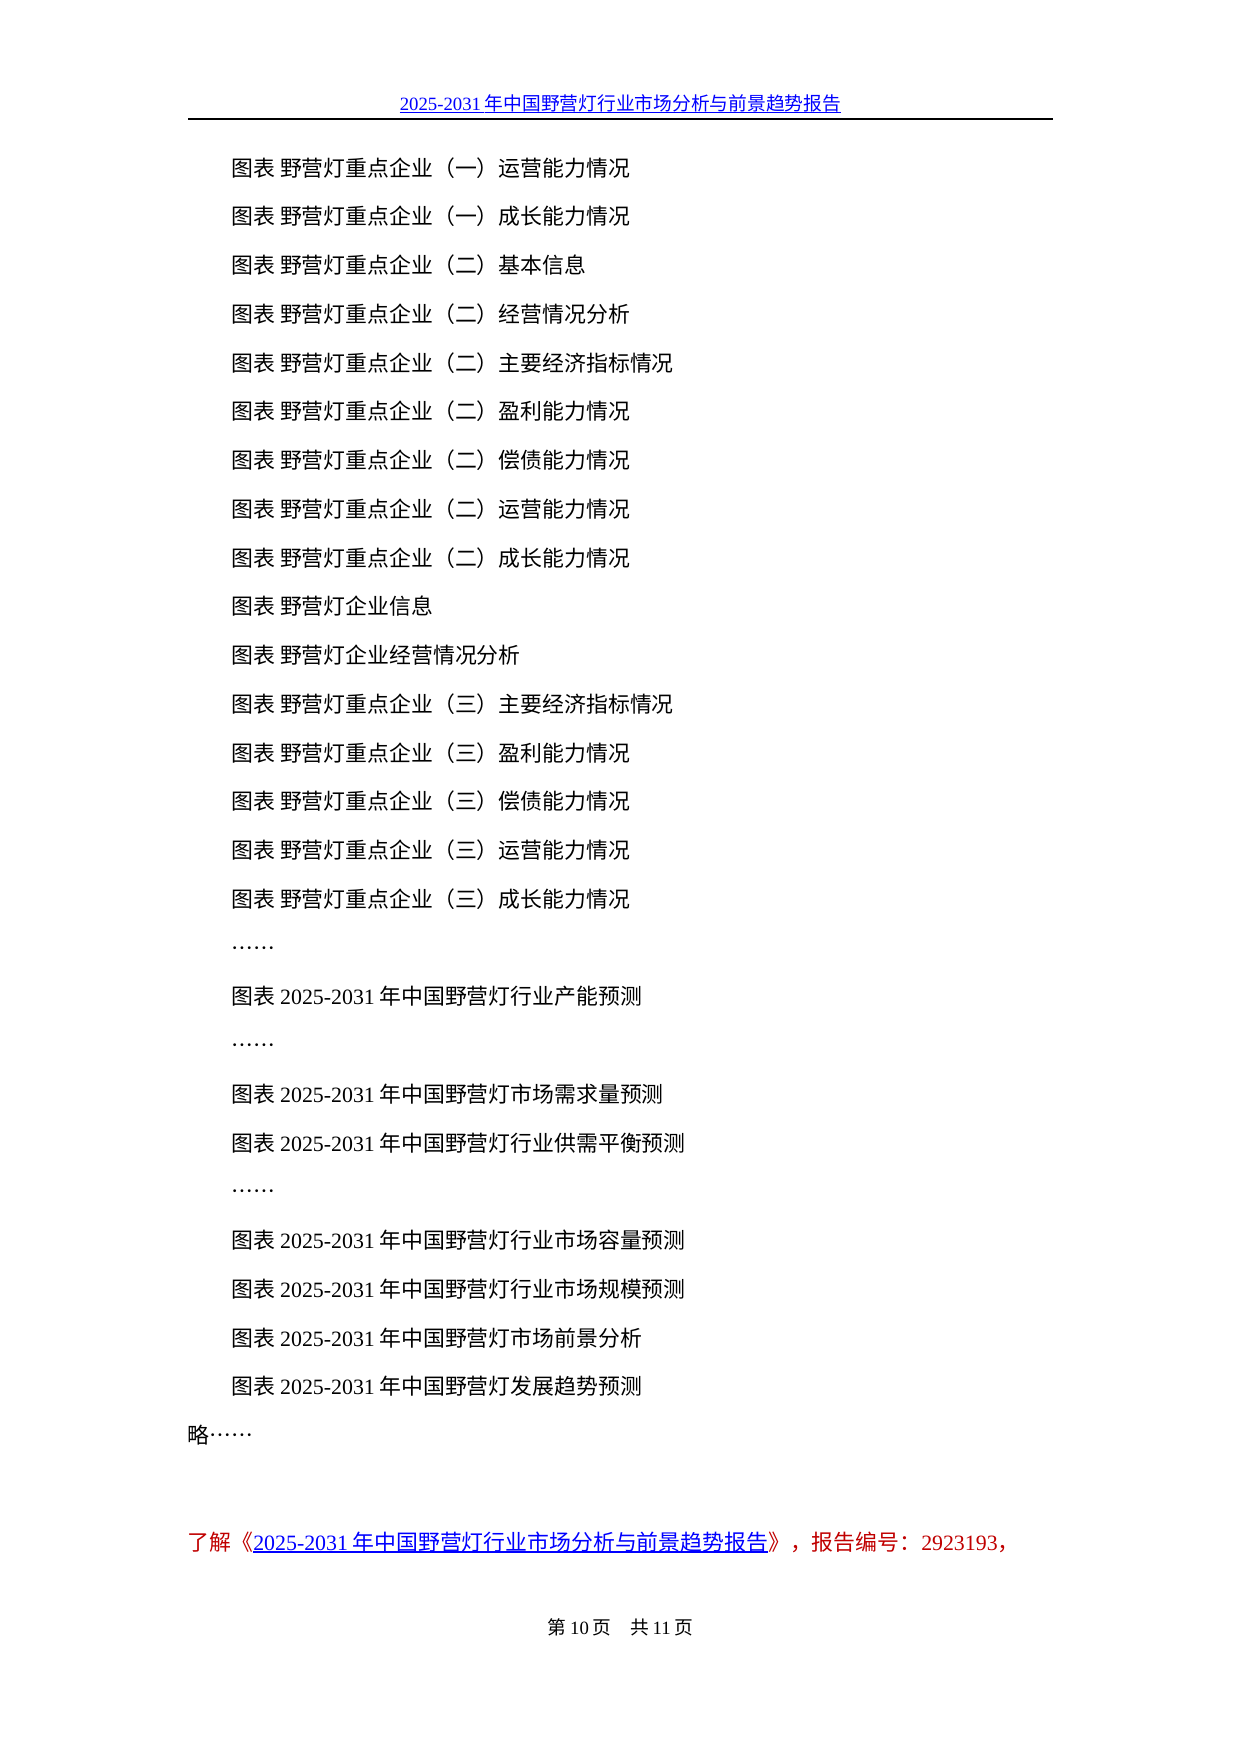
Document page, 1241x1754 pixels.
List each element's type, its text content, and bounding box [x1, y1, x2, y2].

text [187, 150, 1053, 1450]
text 了解《2025-2031年中国野营灯行业市场分析与前景趋势报告》，报告编号：2923193， [187, 1524, 1053, 1557]
